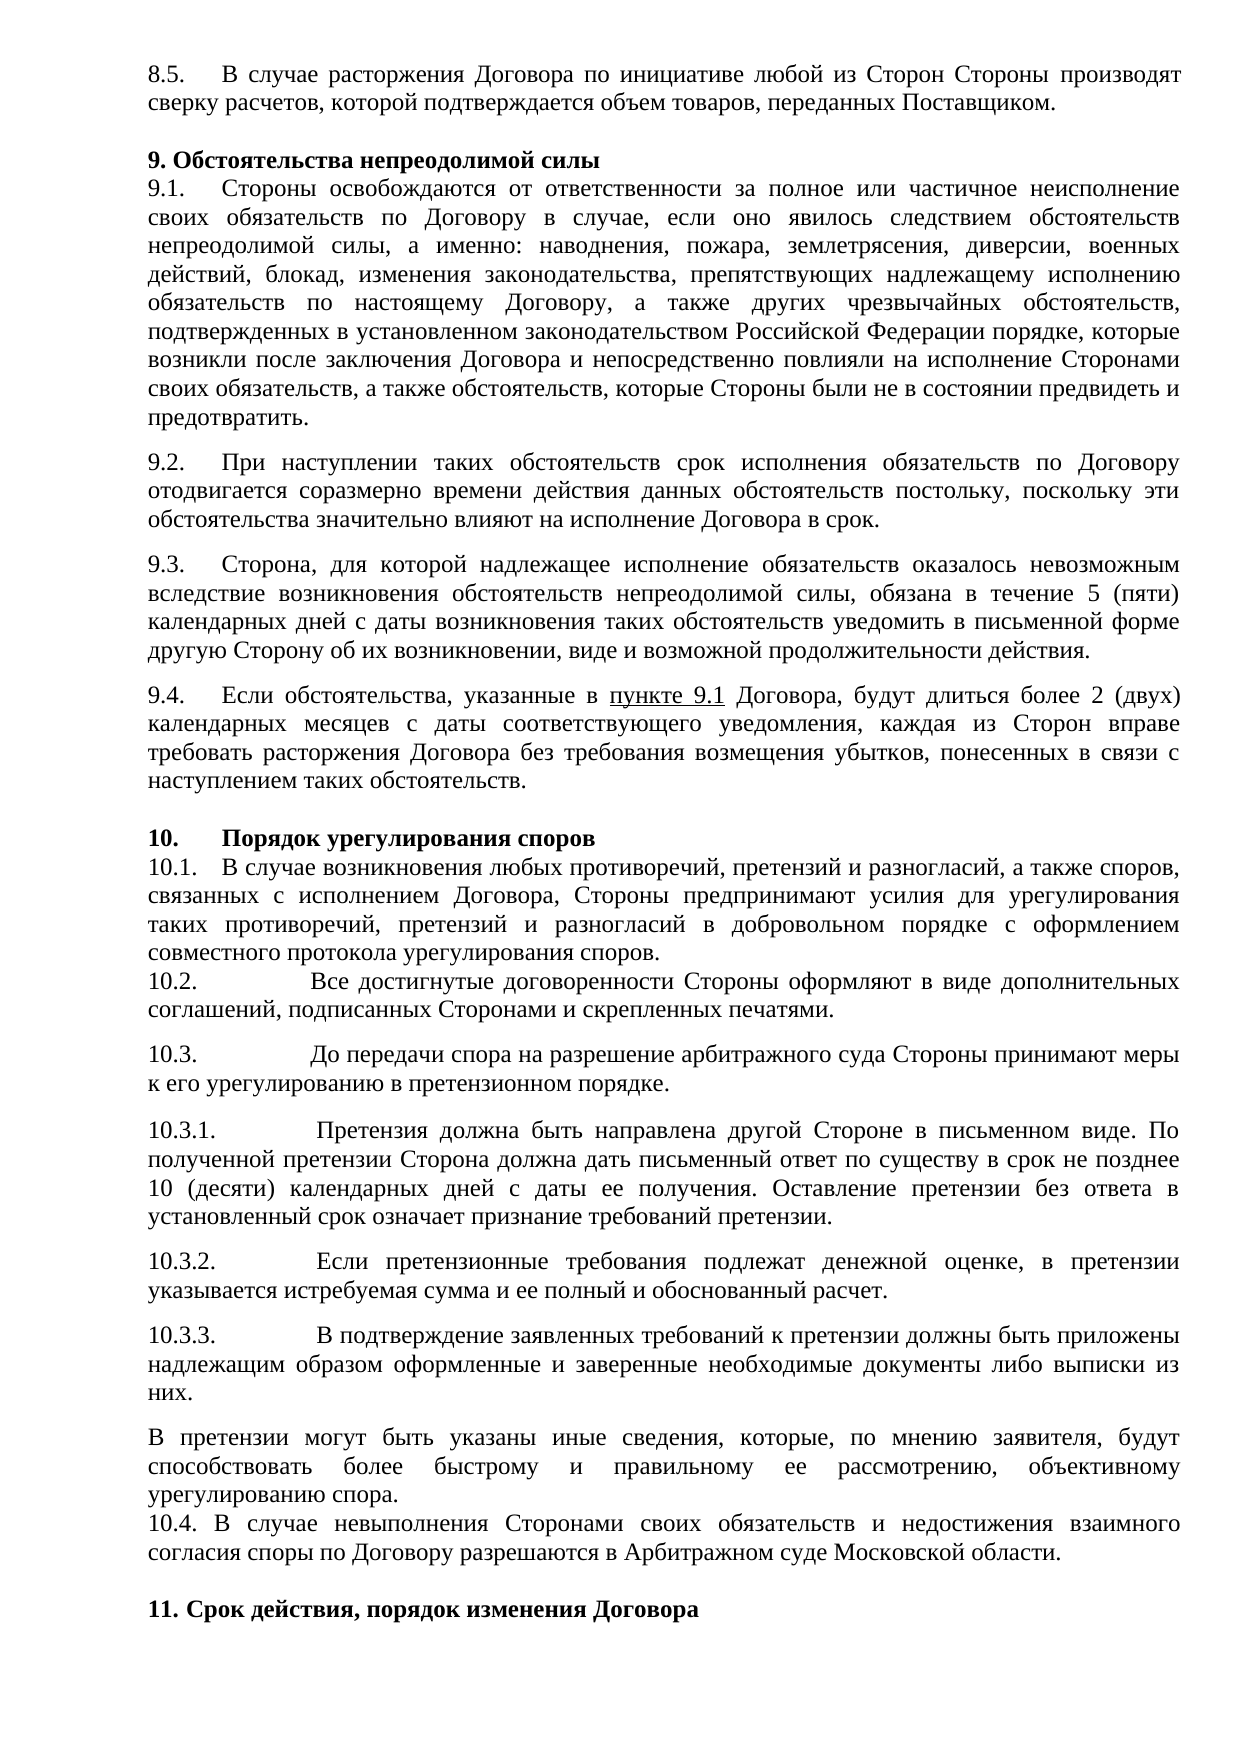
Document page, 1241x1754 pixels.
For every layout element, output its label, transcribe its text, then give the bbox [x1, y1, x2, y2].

text 10.1. В случае возникновения любых противоречий, претензий и разногласий, а также споров, связанных с исполнением Договора, Стороны предпринимают усилия для урегулирования таких противоречий, претензий и разногласий в добровольном порядке с оформлением совместного протокола урегулирования споров. [148, 852, 1181, 966]
list В подтверждение заявленных требований к претензии должны быть приложены надлежащим образом оформленные и заверенные необходимые документы либо выписки из них. [148, 1321, 1181, 1406]
list При наступлении таких обстоятельств срок исполнения обязательств по Договору отодвигается соразмерно времени действия данных обстоятельств постольку, поскольку эти обстоятельства значительно влияют на исполнение Договора в срок. [148, 447, 1181, 533]
text В претензии могут быть указаны иные сведения, которые, по мнению заявителя, будут способствовать более быстрому и правильному ее рассмотрению, объективному урегулированию спора. [148, 1423, 1181, 1509]
list Претензия должна быть направлена другой Стороне в письменном виде. По полученной претензии Сторона должна дать письменный ответ по существу в срок не позднее 10 (десяти) календарных дней с даты ее получения. Оставление претензии без ответа в установленный срок означает признание требований претензии. [148, 1116, 1181, 1230]
text 11. Срок действия, порядок изменения Договора [148, 1595, 1181, 1623]
list Все достигнутые договоренности Стороны оформляют в виде дополнительных соглашений, подписанных Сторонами и скрепленных печатями. [148, 966, 1181, 1023]
list Если претензионные требования подлежат денежной оценке, в претензии указывается истребуемая сумма и ее полный и обоснованный расчет. [148, 1247, 1181, 1304]
list В случае расторжения Договора по инициативе любой из Сторон Стороны производят сверку расчетов, которой подтверждается объем товаров, переданных Поставщиком. [148, 59, 1181, 116]
list Сторона, для которой надлежащее исполнение обязательств оказалось невозможным вследствие возникновения обстоятельств непреодолимой силы, обязана в течение 5 (пяти) календарных дней с даты возникновения таких обстоятельств уведомить в письменной форме другую Сторону об их возникновении, виде и возможной продолжительности действия. [148, 549, 1181, 664]
text 10. Порядок урегулирования споров [148, 823, 1181, 852]
list Если обстоятельства, указанные в пункте 9.1 Договора, будут длиться более 2 (двух) календарных месяцев с даты соответствующего уведомления, каждая из Сторон вправе требовать расторжения Договора без требования возмещения убытков, понесенных в связи с наступлением таких обстоятельств. [148, 680, 1181, 794]
text 9. Обстоятельства непреодолимой силы [148, 145, 1181, 174]
list До передачи спора на разрешение арбитражного суда Стороны принимают меры к его урегулированию в претензионном порядке. [148, 1040, 1181, 1097]
list Стороны освобождаются от ответственности за полное или частичное неисполнение своих обязательств по Договору в случае, если оно явилось следствием обстоятельств непреодолимой силы, а именно: наводнения, пожара, землетрясения, диверсии, военных действий, блокад, изменения законодательства, препятствующих надлежащему исполнению обязательств по настоящему Договору, а также других чрезвычайных обстоятельств, подтвержденных в установленном законодательством Российской Федерации порядке, которые возникли после заключения Договора и непосредственно повлияли на исполнение Сторонами своих обязательств, а также обстоятельств, которые Стороны были не в состоянии предвидеть и предотвратить. [148, 174, 1181, 431]
text 10.4. В случае невыполнения Сторонами своих обязательств и недостижения взаимного согласия споры по Договору разрешаются в Арбитражном суде Московской области. [148, 1509, 1181, 1566]
